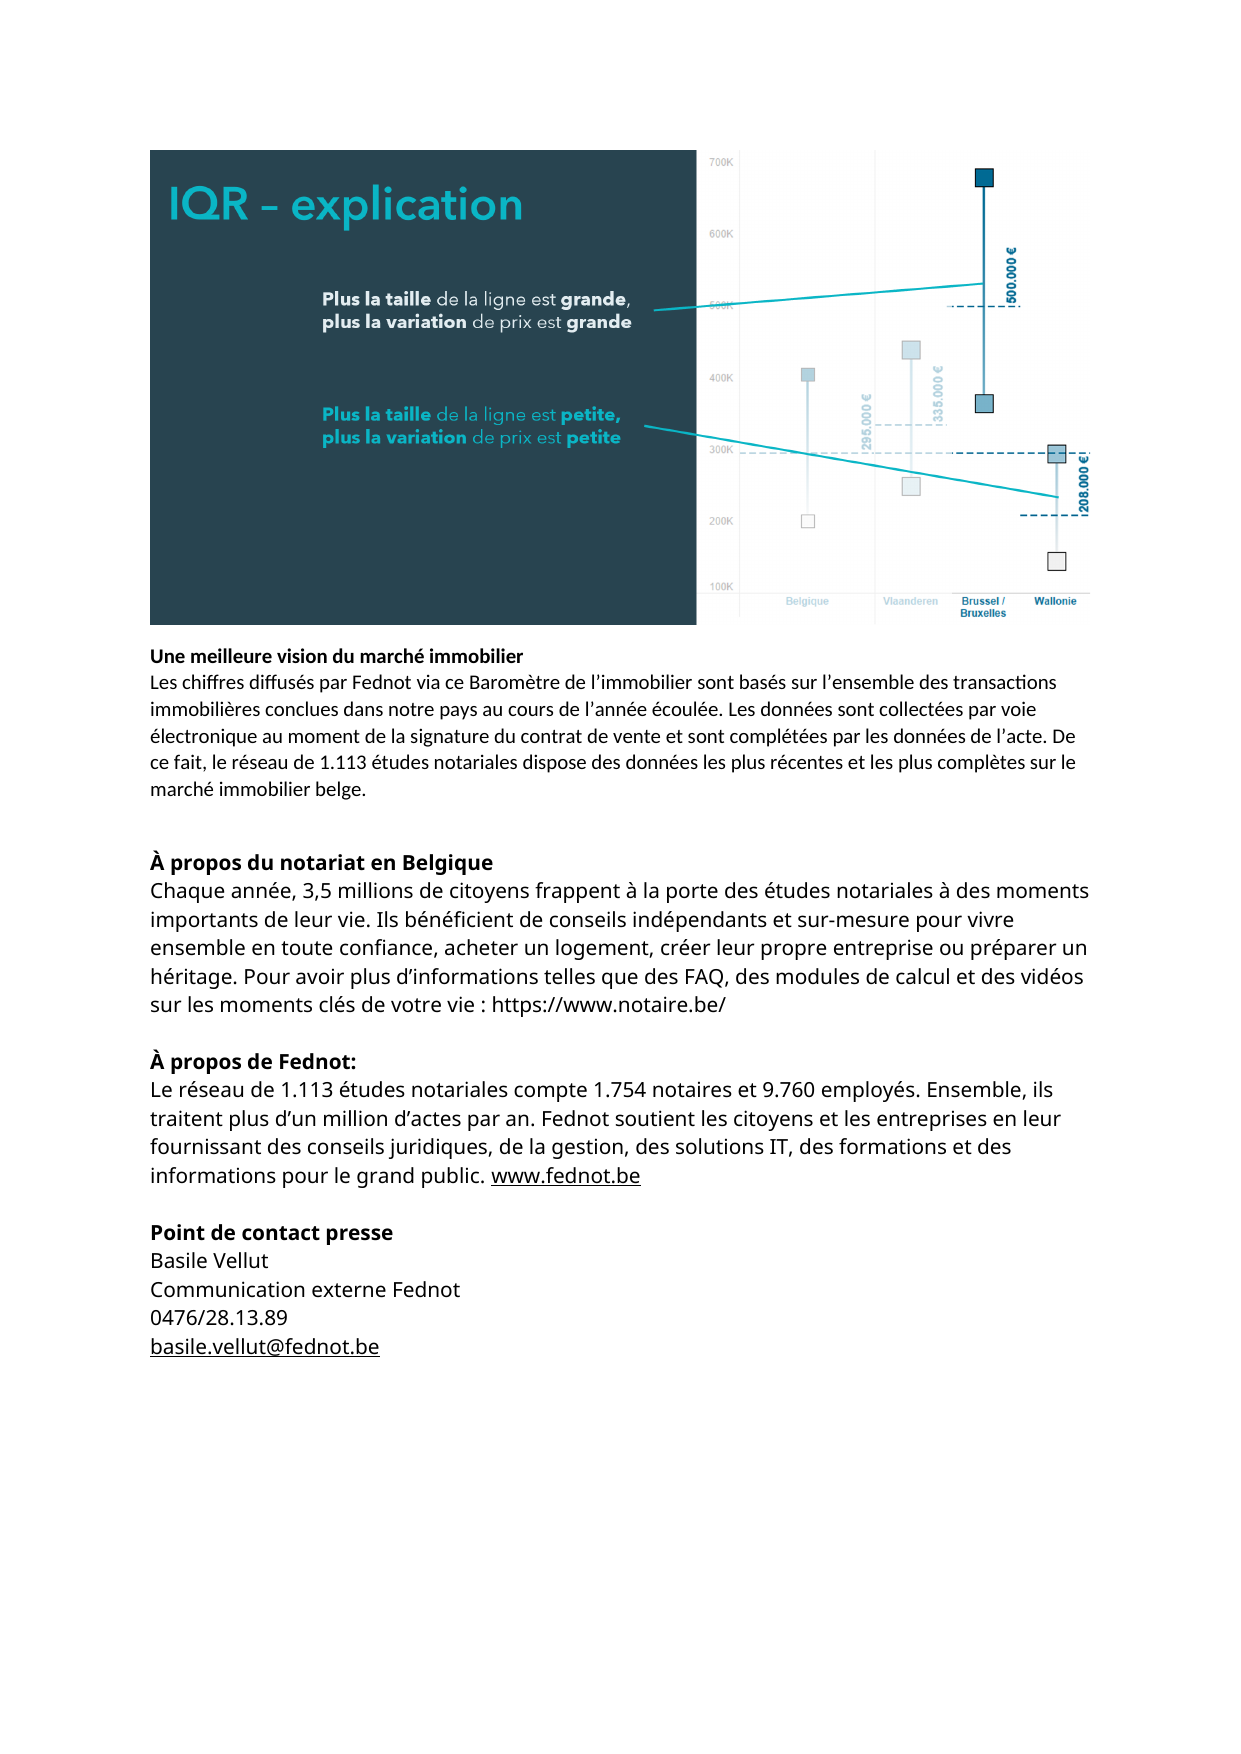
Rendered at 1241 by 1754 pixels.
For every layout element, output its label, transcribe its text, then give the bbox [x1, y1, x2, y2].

text À propos de Fednot: Le réseau de 1.113 études notariales compte 1.754 notaires et 9.760 employés. Ensemble, ils traitent plus d’un million d’actes par an. Fednot soutient les citoyens et les entreprises en leur [150, 1019, 1090, 1132]
picture [150, 150, 1091, 625]
text basile.vellut@fednot.be [150, 1332, 1090, 1417]
text À propos du notariat en Belgique Chaque année, 3,5 millions de citoyens frappent à la porte des études notariales à des moments importants de leur vie. Ils bénéficient de conseils indépendants et sur-mesure pour vivre ensemble en toute confiance, acheter un logement, créer leur propre entreprise ou préparer un héritage. Pour avoir plus d’informations telles que des FAQ, des modules de calcul et des vidéos sur les moments clés de votre vie : https://www.notaire.be/ [150, 848, 1090, 1019]
text Point de contact presse Basile Vellut Communication externe Fednot 0476/28.13.89 [150, 1218, 1090, 1332]
text Une meilleure vision du marché immobilier Les chiffres diffusés par Fednot via ce Baromètre de l’immobilier sont basés sur l’ensemble des transactions immobilières conclues dans notre pays au cours de l’année écoulée. Les données sont collectées par voie électronique au moment de la signature du contrat de vente et sont complétées par les données de l’acte. De ce fait, le réseau de 1.113 études notariales dispose des données les plus récentes et les plus complètes sur le marché immobilier belge. [150, 643, 1090, 802]
text fournissant des conseils juridiques, de la gestion, des solutions IT, des formations et des informations pour le grand public. www.fednot.be [150, 1132, 1090, 1189]
